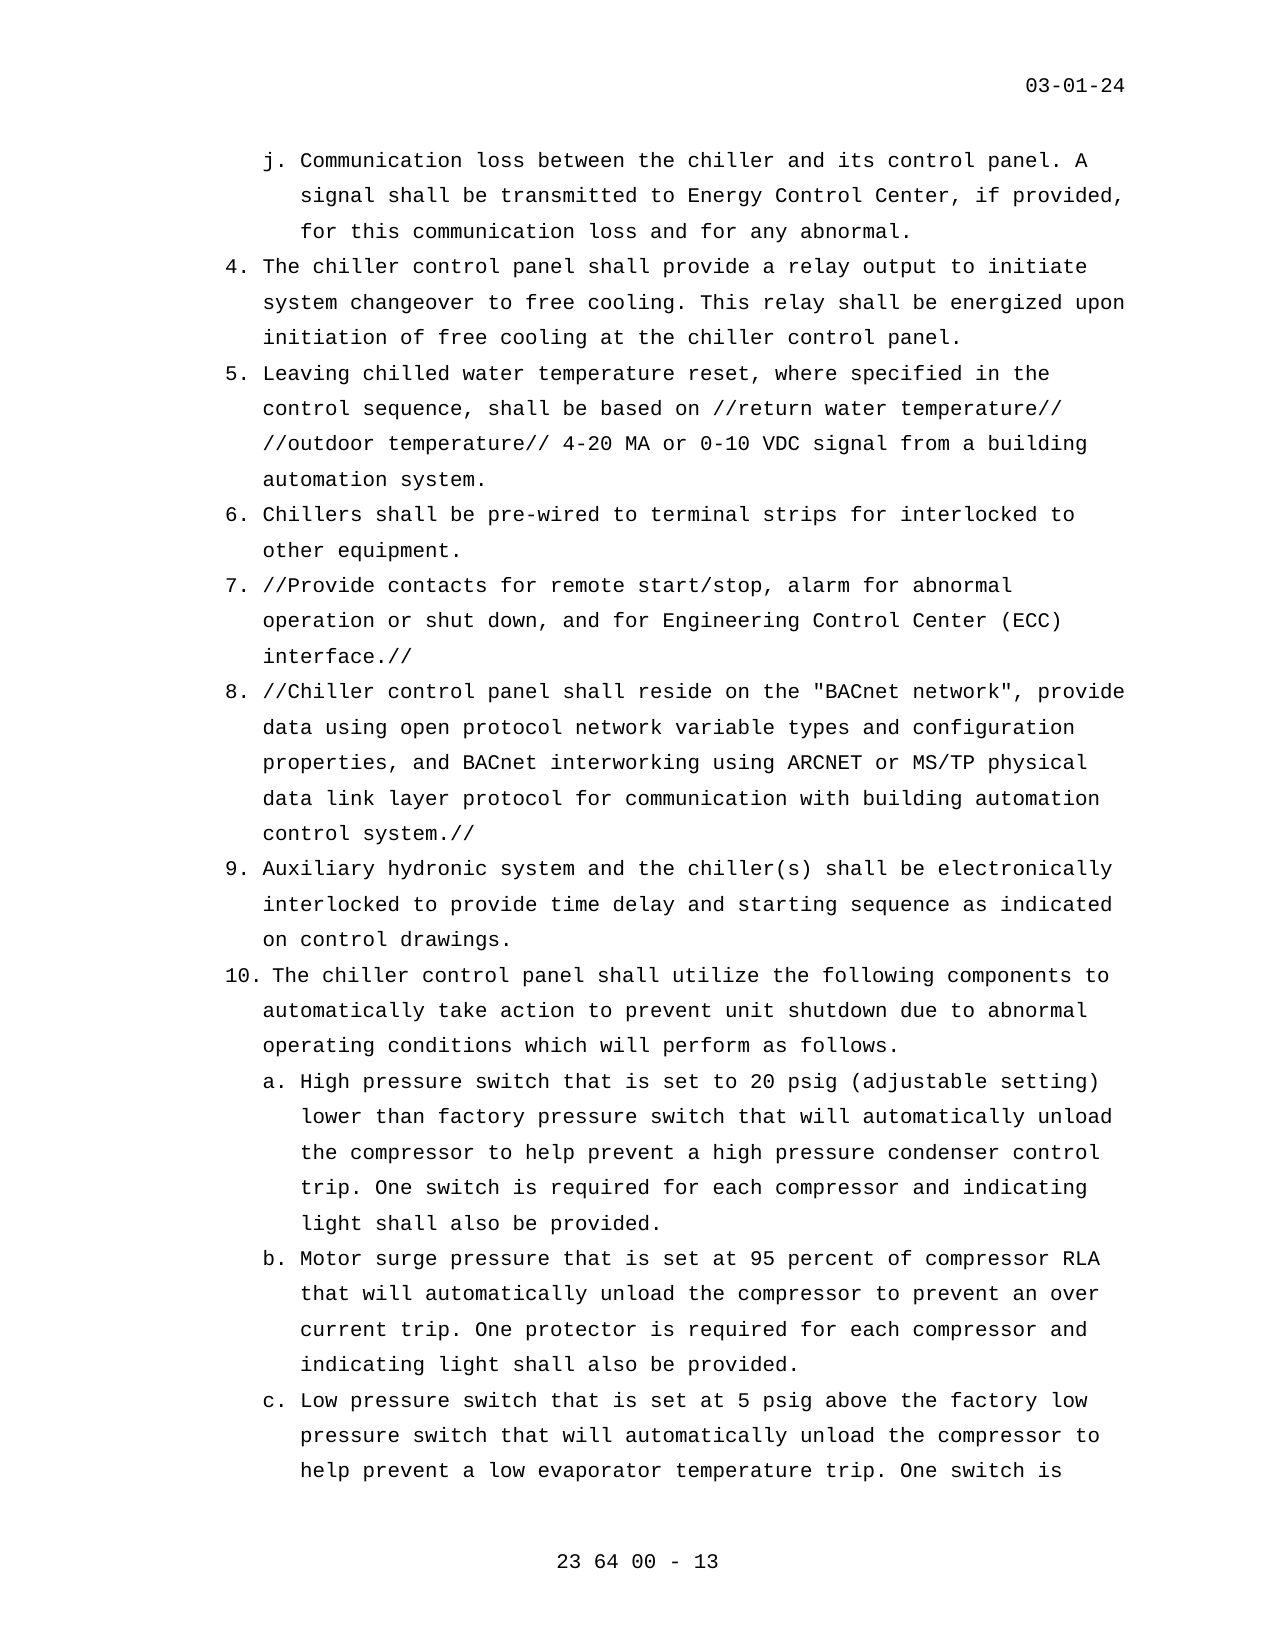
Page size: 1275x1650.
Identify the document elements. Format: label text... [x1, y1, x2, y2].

text j. Communication loss between the chiller and its control panel. A signal shall be transmitted to Energy Control Center, if provided, for this communication loss and for any abnormal. [262, 150, 1125, 244]
text 7. //Provide contacts for remote start/stop, alarm for abnormal operation or shut down, and for Engineering Control Center (ECC) interface.// [225, 575, 1125, 669]
text b. Motor surge pressure that is set at 95 percent of compressor RLA that will automatically unload the compressor to prevent an over current trip. One protector is required for each compressor and indicating light shall also be provided. [262, 1248, 1125, 1378]
text 8. //Chiller control panel shall reside on the "BACnet network", provide data using open protocol network variable types and configuration properties, and BACnet interworking using ARCNET or MS/TP physical data link layer protocol for communication with building automation control system.// [225, 681, 1125, 847]
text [262, 1389, 1125, 1484]
text 9. Auxiliary hydronic system and the chiller(s) shall be electronically interlocked to provide time delay and starting sequence as indicated on control drawings. [225, 858, 1125, 953]
text 5. Leaving chilled water temperature reset, where specified in the control sequence, shall be based on //return water temperature// //outdoor temperature// 4-20 MA or 0-10 VDC signal from a building automation system. [225, 362, 1125, 492]
text 10. The chiller control panel shall utilize the following components to automatically take action to prevent unit shutdown due to abnormal operating conditions which will perform as follows. [225, 964, 1125, 1059]
text 6. Chillers shall be pre-wired to terminal strips for interlocked to other equipment. [225, 504, 1125, 563]
text a. High pressure switch that is set to 20 psig (adjustable setting) lower than factory pressure switch that will automatically unload the compressor to help prevent a high pressure condenser control trip. One switch is required for each compressor and indicating light shall also be provided. [262, 1071, 1125, 1236]
text 4. The chiller control panel shall provide a relay output to initiate system changeover to free cooling. This relay shall be energized upon initiation of free cooling at the chiller control panel. [225, 256, 1125, 351]
